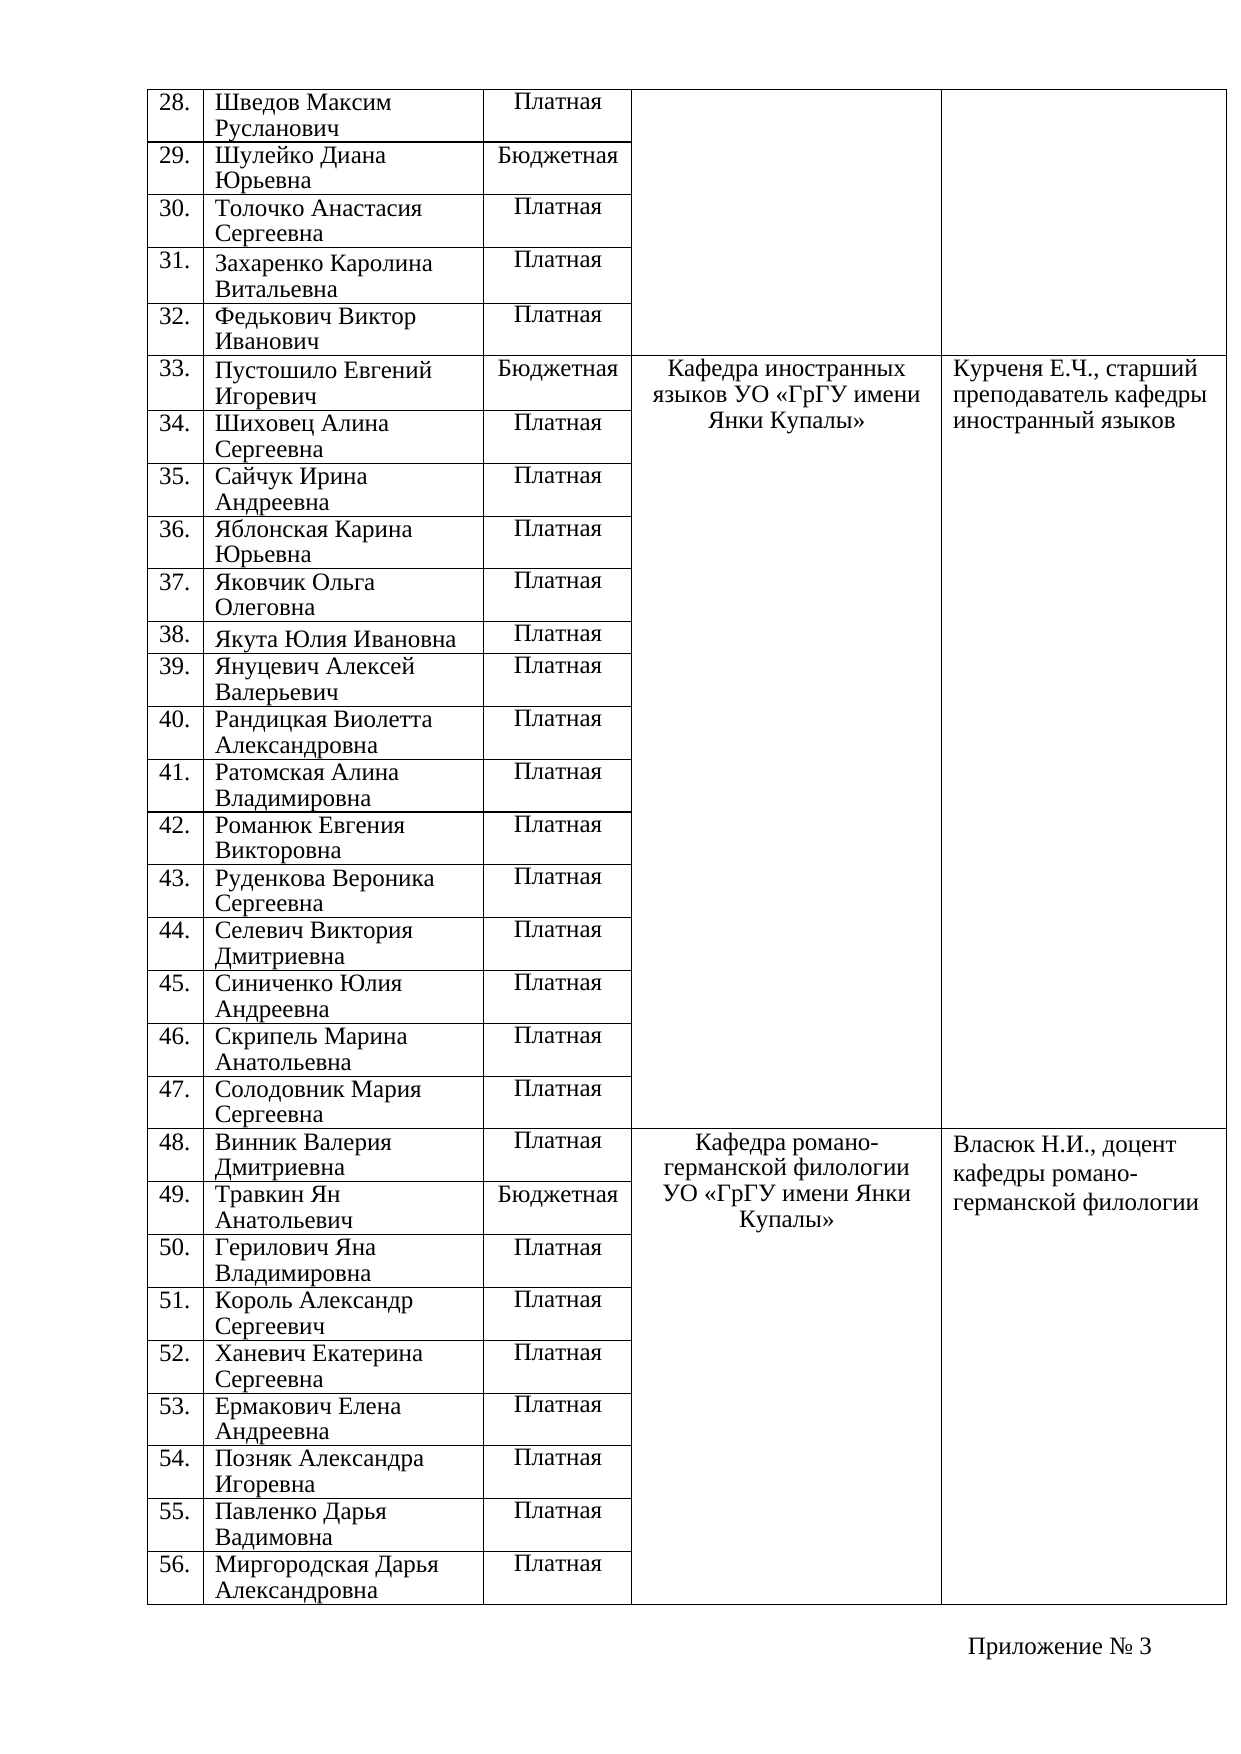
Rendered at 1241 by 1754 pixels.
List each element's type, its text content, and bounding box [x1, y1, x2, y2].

table_cell 32. [148, 304, 203, 355]
table_cell Курченя Е.Ч., старший преподаватель кафедры иностранный языков [942, 356, 1226, 1128]
table_cell Януцевич Алексей Валерьевич [204, 654, 483, 706]
table_cell 33. [148, 356, 203, 410]
table_cell Кафедра иностранных языков УО «ГрГУ имени Янки Купалы» [632, 356, 941, 1128]
text Приложение № 3 [148, 1633, 1152, 1659]
table_cell Винник Валерия Дмитриевна [204, 1129, 483, 1181]
table_cell Федькович Виктор Иванович [204, 304, 483, 355]
table_cell Платная [484, 813, 631, 864]
table_cell Миргородская Дарья Александровна [204, 1552, 483, 1604]
table_cell Скрипель Марина Анатольевна [204, 1024, 483, 1076]
table_cell 35. [148, 464, 203, 516]
table_cell Позняк Александра Игоревна [204, 1446, 483, 1498]
table_cell Платная [484, 865, 631, 917]
table_cell Захаренко Каролина Витальевна [204, 248, 483, 302]
table_cell 52. [148, 1341, 203, 1392]
table_cell 39. [148, 654, 203, 706]
table_cell Платная [484, 971, 631, 1023]
table_cell 54. [148, 1446, 203, 1498]
table_cell 46. [148, 1024, 203, 1076]
table_cell Бюджетная [484, 143, 631, 194]
table_cell Ратомская Алина Владимировна [204, 760, 483, 811]
table_cell Платная [484, 1129, 631, 1181]
table_cell 44. [148, 918, 203, 970]
table_cell 28. [148, 90, 203, 141]
table_cell 45. [148, 971, 203, 1023]
table_cell Ханевич Екатерина Сергеевна [204, 1341, 483, 1392]
table_cell Платная [484, 195, 631, 247]
table_cell Платная [484, 1552, 631, 1604]
table_cell 47. [148, 1077, 203, 1128]
table_cell Павленко Дарья Вадимовна [204, 1499, 483, 1551]
table_cell Пустошило Евгений Игоревич [204, 356, 483, 410]
table_cell 40. [148, 707, 203, 759]
table_cell 38. [148, 622, 203, 653]
table_cell Король Александр Сергеевич [204, 1288, 483, 1339]
table_cell 49. [148, 1182, 203, 1234]
table_cell Платная [484, 1235, 631, 1287]
table_cell Якута Юлия Ивановна [204, 622, 483, 653]
table_cell Платная [484, 1024, 631, 1076]
table_cell Платная [484, 1499, 631, 1551]
table_cell 30. [148, 195, 203, 247]
table_cell [632, 90, 941, 355]
table_cell Шведов Максим Русланович [204, 90, 483, 141]
table_cell Яблонская Карина Юрьевна [204, 517, 483, 568]
table_cell Платная [484, 411, 631, 463]
table_cell Герилович Яна Владимировна [204, 1235, 483, 1287]
table_cell 48. [148, 1129, 203, 1181]
table_cell 56. [148, 1552, 203, 1604]
table_cell Платная [484, 760, 631, 811]
table_cell Селевич Виктория Дмитриевна [204, 918, 483, 970]
table_cell Платная [484, 622, 631, 653]
table_cell 37. [148, 569, 203, 621]
table_cell Платная [484, 517, 631, 568]
table_cell Платная [484, 1288, 631, 1339]
table_cell Кафедра романо-германской филологии УО «ГрГУ имени Янки Купалы» [632, 1129, 941, 1604]
table_cell Платная [484, 304, 631, 355]
table_cell Платная [484, 1077, 631, 1128]
table_cell Платная [484, 918, 631, 970]
table_cell Шиховец Алина Сергеевна [204, 411, 483, 463]
table_cell Платная [484, 90, 631, 141]
table_cell Бюджетная [484, 356, 631, 410]
table_cell 51. [148, 1288, 203, 1339]
table_cell Шулейко Диана Юрьевна [204, 143, 483, 194]
table_cell 55. [148, 1499, 203, 1551]
table_cell Синиченко Юлия Андреевна [204, 971, 483, 1023]
table_cell 34. [148, 411, 203, 463]
table_cell Власюк Н.И., доцент кафедры романо-германской филологии [942, 1129, 1226, 1604]
table_cell Рандицкая Виолетта Александровна [204, 707, 483, 759]
table_cell Травкин Ян Анатольевич [204, 1182, 483, 1234]
table_cell Романюк Евгения Викторовна [204, 813, 483, 864]
table_cell Платная [484, 1446, 631, 1498]
table_cell Ермакович Елена Андреевна [204, 1394, 483, 1445]
table_cell Платная [484, 464, 631, 516]
table_cell Солодовник Мария Сергеевна [204, 1077, 483, 1128]
table_cell 41. [148, 760, 203, 811]
table_cell Сайчук Ирина Андреевна [204, 464, 483, 516]
table_cell Платная [484, 654, 631, 706]
table_cell 43. [148, 865, 203, 917]
table_cell 53. [148, 1394, 203, 1445]
table_cell Платная [484, 707, 631, 759]
table_cell Руденкова Вероника Сергеевна [204, 865, 483, 917]
table_cell 42. [148, 813, 203, 864]
table_cell 29. [148, 143, 203, 194]
table_cell 31. [148, 248, 203, 302]
table_cell Яковчик Ольга Олеговна [204, 569, 483, 621]
table_cell Толочко Анастасия Сергеевна [204, 195, 483, 247]
table_cell Платная [484, 569, 631, 621]
table_cell Платная [484, 1394, 631, 1445]
table_cell 50. [148, 1235, 203, 1287]
table_cell Платная [484, 1341, 631, 1392]
table_cell 36. [148, 517, 203, 568]
table_cell [942, 90, 1226, 355]
table_cell Платная [484, 248, 631, 302]
table_cell Бюджетная [484, 1182, 631, 1234]
